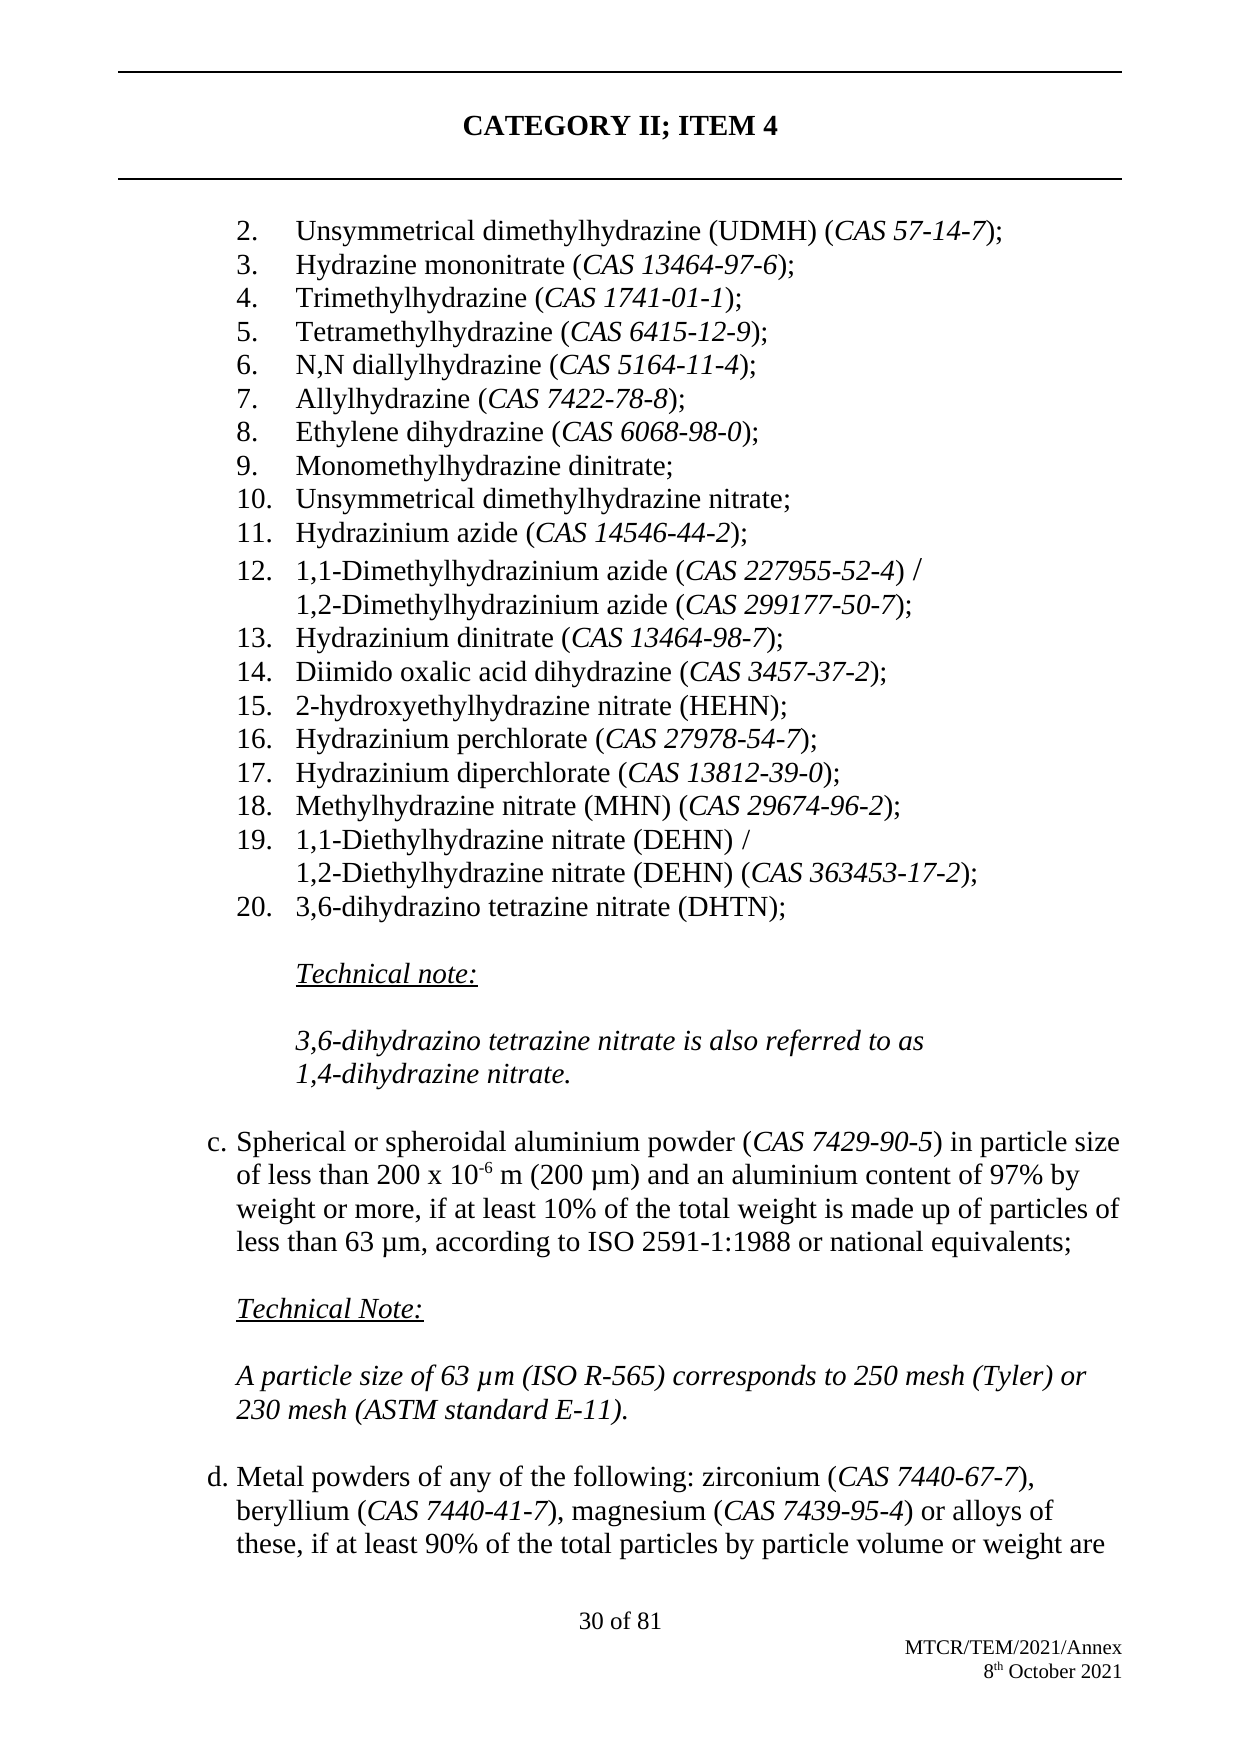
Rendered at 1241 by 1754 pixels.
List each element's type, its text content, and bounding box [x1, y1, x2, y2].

text 13. Hydrazinium dinitrate (CAS 13464-98-7); [236, 621, 1122, 654]
text 20. 3,6-dihydrazino tetrazine nitrate (DHTN); [236, 889, 1122, 922]
text 14. Diimido oxalic acid dihydrazine (CAS 3457-37-2); [236, 654, 1122, 688]
text 3,6-dihydrazino tetrazine nitrate is also referred to as [295, 1023, 1122, 1057]
text 18. Methylhydrazine nitrate (MHN) (CAS 29674-96-2); [236, 788, 1122, 822]
text A particle size of 63 µm (ISO R-565) corresponds to 250 mesh (Tyler) or 230 mesh (ASTM standard E-11). [236, 1358, 1122, 1426]
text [207, 1459, 1122, 1560]
text 16. Hydrazinium perchlorate (CAS 27978-54-7); [236, 721, 1122, 755]
text 2. Unsymmetrical dimethylhydrazine (UDMH) (CAS 57-14-7); [236, 213, 1122, 247]
text 10. Unsymmetrical dimethylhydrazine nitrate; [236, 482, 1122, 515]
text 6. N,N diallylhydrazine (CAS 5164-11-4); [236, 347, 1122, 381]
text 7. Allylhydrazine (CAS 7422-78-8); [236, 381, 1122, 414]
text Technical note: [295, 956, 1122, 989]
text 11. Hydrazinium azide (CAS 14546-44-2); [236, 515, 1122, 549]
text 3. Hydrazine mononitrate (CAS 13464-97-6); [236, 247, 1122, 280]
text 17. Hydrazinium diperchlorate (CAS 13812-39-0); [236, 755, 1122, 788]
text Technical Note: [236, 1291, 1122, 1325]
text 1,4-dihydrazine nitrate. [295, 1057, 1122, 1090]
text 9. Monomethylhydrazine dinitrate; [236, 448, 1122, 482]
text 8. Ethylene dihydrazine (CAS 6068-98-0); [236, 414, 1122, 448]
text 12. 1,1-Dimethylhydrazinium azide (CAS 227955-52-4) / 1,2-Dimethylhydrazinium azide (CAS 299177-50-7); [236, 549, 1122, 621]
text 15. 2-hydroxyethylhydrazine nitrate (HEHN); [236, 688, 1122, 721]
text 5. Tetramethylhydrazine (CAS 6415-12-9); [236, 314, 1122, 347]
text 4. Trimethylhydrazine (CAS 1741-01-1); [236, 280, 1122, 314]
list Spherical or spheroidal aluminium powder (CAS 7429-90-5) in particle size of less than 200 x 10-6 m (200 µm) and an aluminium content of 97% by weight or more, if at least 10% of the total weight is made up of particles of less than 63 µm, according to ISO 2591-1:1988 or national equivalents; [207, 1124, 1122, 1258]
text 19. 1,1-Diethylhydrazine nitrate (DEHN) / 1,2-Diethylhydrazine nitrate (DEHN) (CAS 363453-17-2); [236, 822, 1122, 889]
